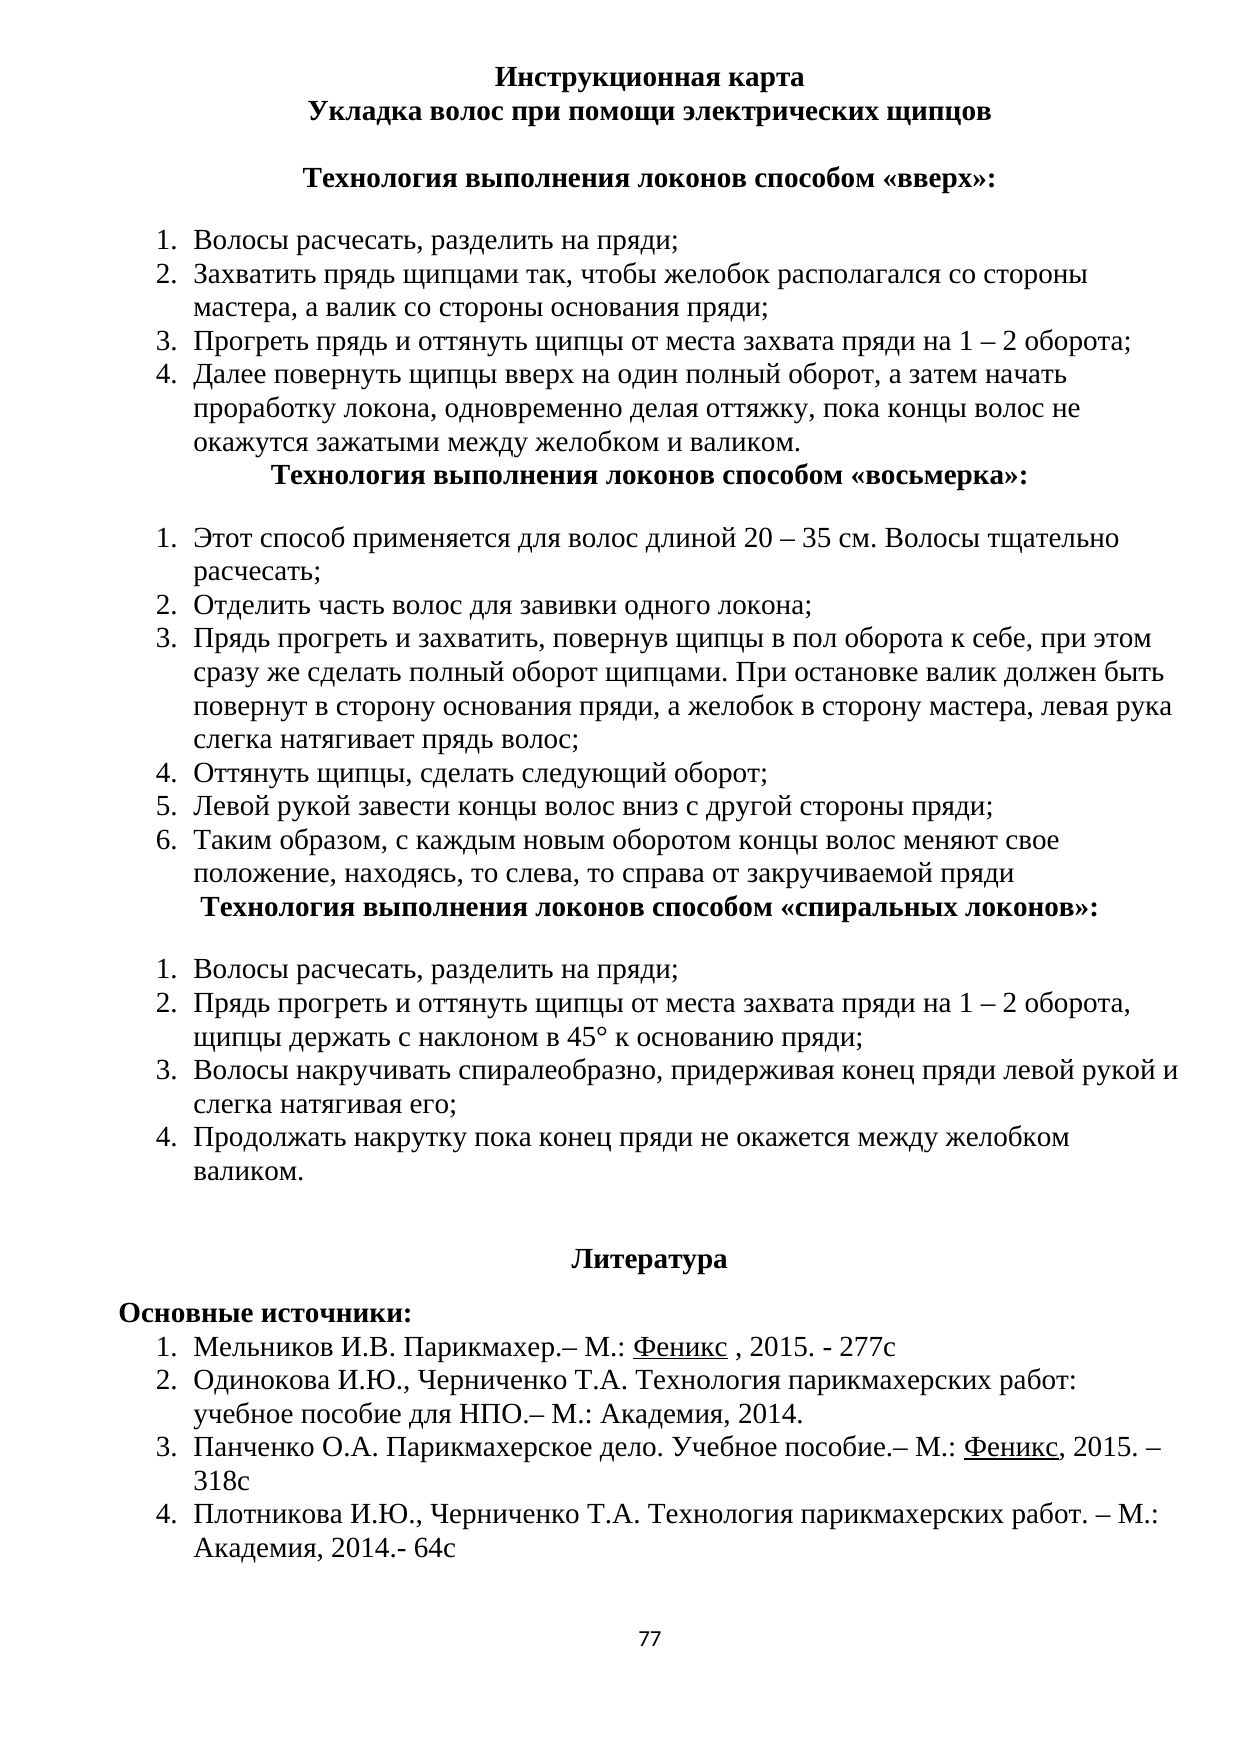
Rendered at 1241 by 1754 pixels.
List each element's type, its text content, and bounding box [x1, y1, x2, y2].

list Оттянуть щипцы, сделать следующий оборот; [156, 755, 1181, 788]
list Прогреть прядь и оттянуть щипцы от места захвата пряди на 1 – 2 оборота; [156, 323, 1181, 357]
text Литература [118, 1241, 1181, 1274]
text Инструкционная карта [118, 59, 1181, 93]
list Одинокова И.Ю., Черниченко Т.А. Технология парикмахерских работ: учебное пособие для НПО.– М.: Академия, 2014. [156, 1362, 1181, 1429]
text Основные источники: [118, 1295, 1181, 1329]
list Прядь прогреть и оттянуть щипцы от места захвата пряди на 1 – 2 оборота, щипцы держать с наклоном в 45° к основанию пряди; [156, 985, 1181, 1052]
text Технология выполнения локонов способом «вверх»: [118, 160, 1181, 193]
list Мельников И.В. Парикмахер.– М.: Феникс , 2015. - 277с [156, 1329, 1181, 1362]
list Далее повернуть щипцы вверх на один полный оборот, а затем начать проработку локона, одновременно делая оттяжку, пока концы волос не окажутся зажатыми между желобком и валиком. [156, 357, 1181, 457]
list Волосы расчесать, разделить на пряди; [156, 222, 1181, 256]
text Технология выполнения локонов способом «спиральных локонов»: [118, 889, 1181, 922]
text Технология выполнения локонов способом «восьмерка»: [118, 457, 1181, 491]
list Левой рукой завести концы волос вниз с другой стороны пряди; [156, 788, 1181, 822]
list Захватить прядь щипцами так, чтобы желобок располагался со стороны мастера, а валик со стороны основания пряди; [156, 256, 1181, 323]
list Таким образом, с каждым новым оборотом концы волос меняют свое положение, находясь, то слева, то справа от закручиваемой пряди [156, 822, 1181, 889]
list Волосы расчесать, разделить на пряди; [156, 952, 1181, 985]
list Плотникова И.Ю., Черниченко Т.А. Технология парикмахерских работ. – М.: Академия, 2014.- 64с [156, 1496, 1181, 1563]
list Этот способ применяется для волос длиной 20 – 35 см. Волосы тщательно расчесать; [156, 520, 1181, 587]
list Панченко О.А. Парикмахерское дело. Учебное пособие.– М.: Феникс, 2015. – 318с [156, 1429, 1181, 1496]
list Прядь прогреть и захватить, повернув щипцы в пол оборота к себе, при этом сразу же сделать полный оборот щипцами. При остановке валик должен быть повернут в сторону основания пряди, а желобок в сторону мастера, левая рука слегка натягивает прядь волос; [156, 621, 1181, 755]
list Продолжать накрутку пока конец пряди не окажется между желобком валиком. [156, 1119, 1181, 1186]
list Волосы накручивать спиралеобразно, придерживая конец пряди левой рукой и слегка натягивая его; [156, 1052, 1181, 1119]
text Укладка волос при помощи электрических щипцов [118, 93, 1181, 126]
list Отделить часть волос для завивки одного локона; [156, 587, 1181, 621]
